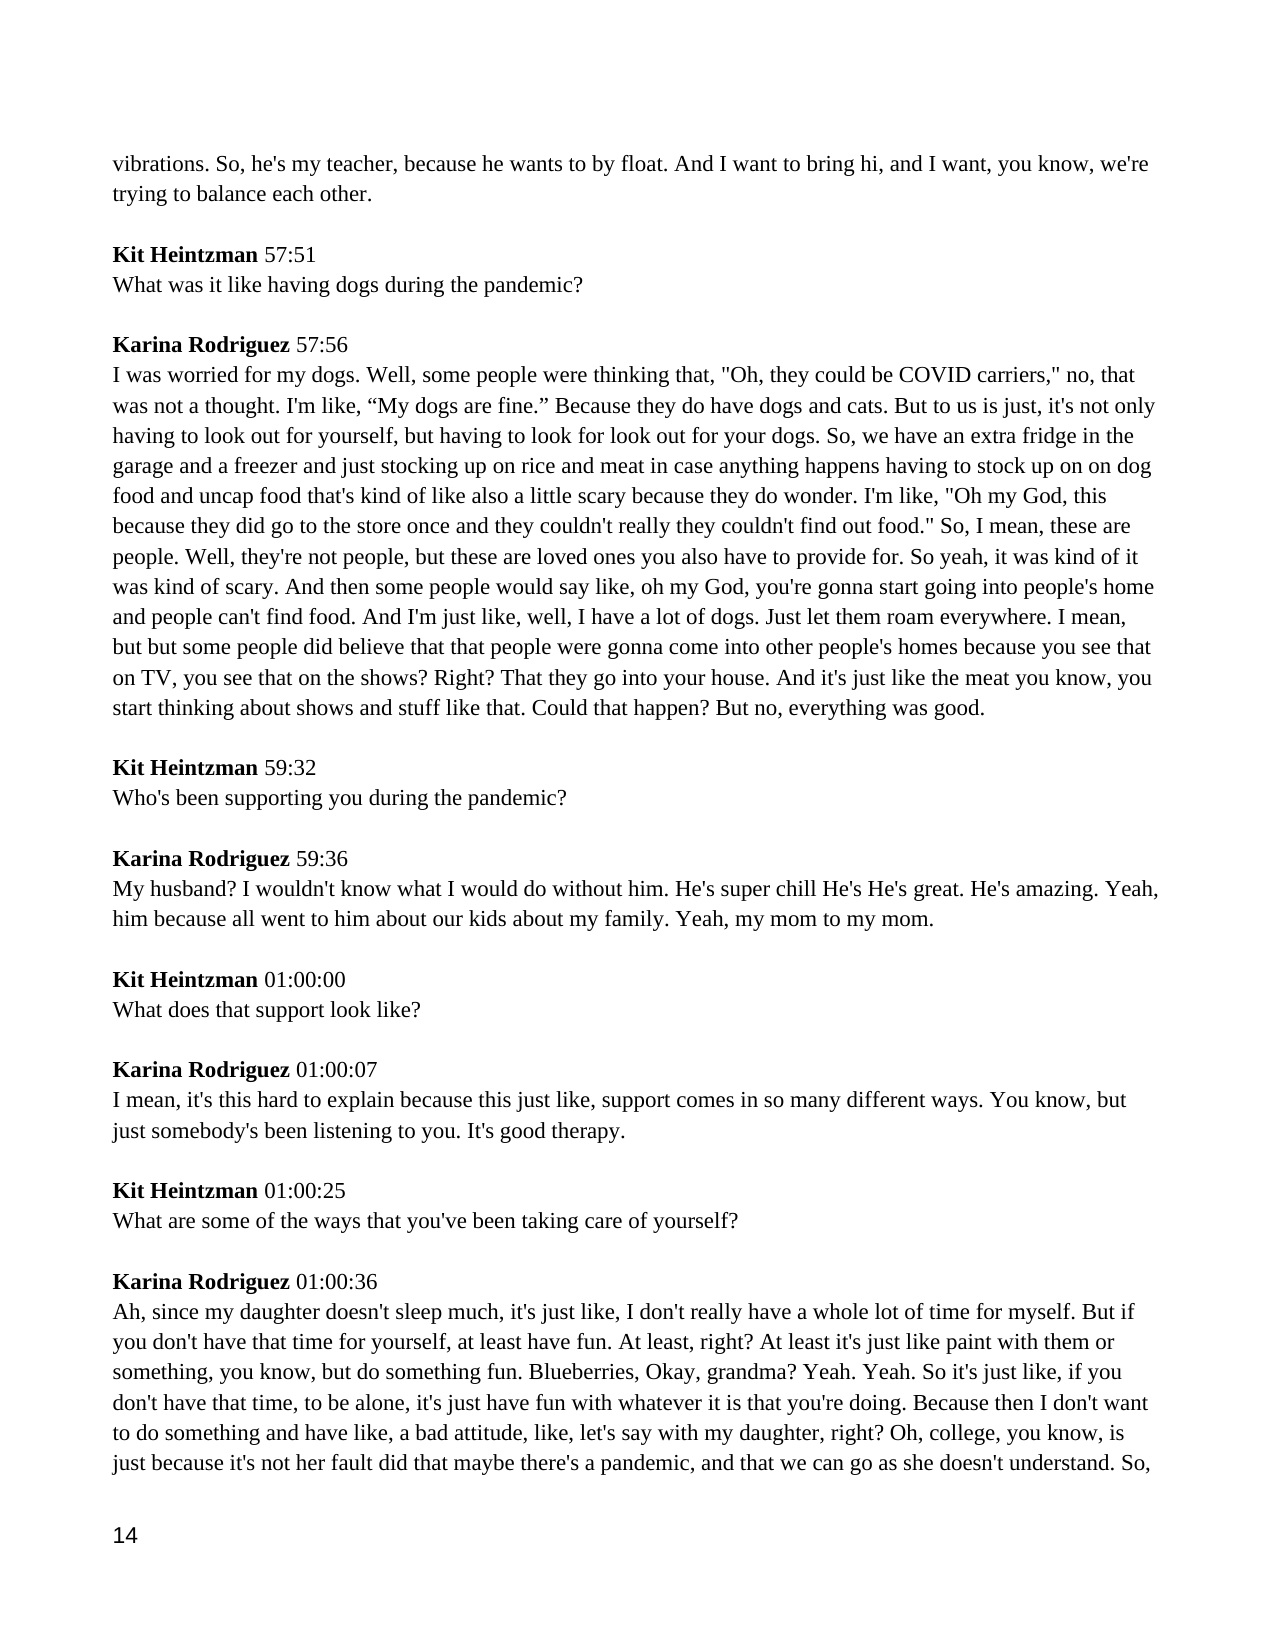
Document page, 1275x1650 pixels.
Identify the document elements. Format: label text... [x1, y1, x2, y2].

text Kit Heintzman 57:51 [112, 241, 1162, 267]
text What are some of the ways that you've been taking care of yourself? [112, 1207, 1162, 1234]
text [112, 1298, 1162, 1475]
text What was it like having dogs during the pandemic? [112, 271, 1162, 297]
text My husband? I wouldn't know what I would do without him. He's super chill He's He's great. He's amazing. Yeah, him because all went to him about our kids about my family. Yeah, my mom to my mom. [112, 875, 1162, 932]
text Kit Heintzman 59:32 [112, 754, 1162, 781]
text Who's been supporting you during the pandemic? [112, 784, 1162, 811]
text Kit Heintzman 01:00:00 [112, 966, 1162, 992]
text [112, 150, 1162, 207]
text Kit Heintzman 01:00:25 [112, 1177, 1162, 1203]
text I was worried for my dogs. Well, some people were thinking that, "Oh, they could be COVID carriers," no, that was not a thought. I'm like, “My dogs are fine.” Because they do have dogs and cats. But to us is just, it's not only having to look out for yourself, but having to look for look out for your dogs. So, we have an extra fridge in the garage and a freezer and just stocking up on rice and meat in case anything happens having to stock up on on dog food and uncap food that's kind of like also a little scary because they do wonder. I'm like, "Oh my God, this because they did go to the store once and they couldn't really they couldn't find out food." So, I mean, these are people. Well, they're not people, but these are loved ones you also have to provide for. So yeah, it was kind of it was kind of scary. And then some people would say like, oh my God, you're gonna start going into people's home and people can't find food. And I'm just like, well, I have a lot of dogs. Just let them roam everywhere. I mean, but but some people did believe that that people were gonna come into other people's homes because you see that on TV, you see that on the shows? Right? That they go into your house. And it's just like the meat you know, you start thinking about shows and stuff like that. Could that happen? But no, everything was good. [112, 361, 1162, 720]
text I mean, it's this hard to explain because this just like, support comes in so many different ways. You know, but just somebody's been listening to you. It's good therapy. [112, 1086, 1162, 1143]
text Karina Rodriguez 01:00:07 [112, 1056, 1162, 1083]
text Karina Rodriguez 01:00:36 [112, 1268, 1162, 1294]
text Karina Rodriguez 59:36 [112, 845, 1162, 871]
text What does that support look like? [112, 996, 1162, 1022]
text Karina Rodriguez 57:56 [112, 331, 1162, 358]
